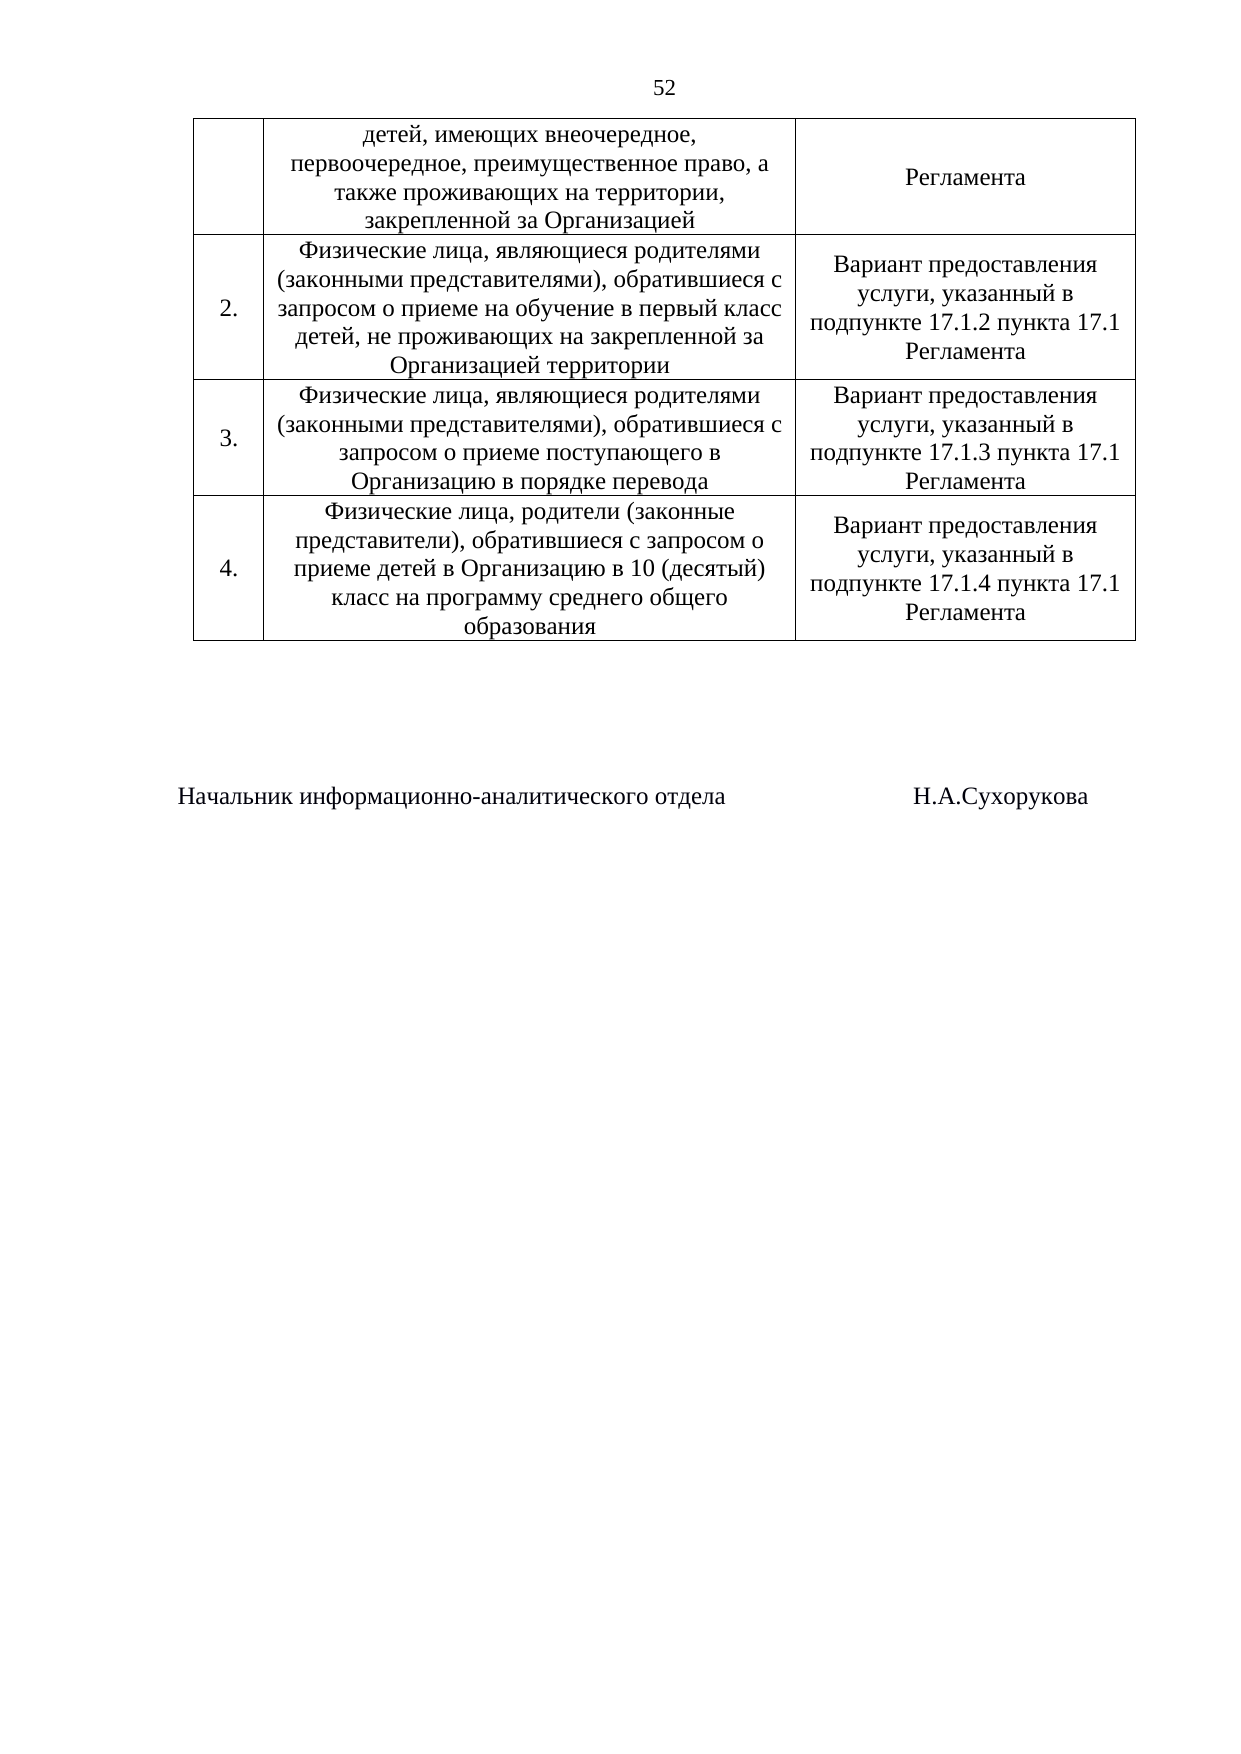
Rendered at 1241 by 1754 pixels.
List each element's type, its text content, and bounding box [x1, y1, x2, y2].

table_cell 2. [194, 235, 263, 379]
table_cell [264, 119, 795, 234]
table_cell 3. [194, 380, 263, 495]
text Начальник информационно-аналитического отдела Н.А.Сухорукова [177, 781, 1152, 810]
table_cell Вариант предоставления услуги, указанный в подпункте 17.1.2 пункта 17.1 Регламента [796, 235, 1135, 379]
table_cell Физические лица, родители (законные представители), обратившиеся с запросом о приеме детей в Организацию в 10 (десятый) класс на программу среднего общего образования [264, 496, 795, 640]
table_cell 1. [194, 119, 263, 234]
table_cell Вариант предоставления услуги, указанный в подпункте 17.1.3 пункта 17.1 Регламента [796, 380, 1135, 495]
table_cell Физические лица, являющиеся родителями (законными представителями), обратившиеся с запросом о приеме поступающего в Организацию в порядке перевода [264, 380, 795, 495]
table_cell 4. [194, 496, 263, 640]
table_cell Вариант предоставления услуги, указанный в подпункте 17.1.4 пункта 17.1 Регламента [796, 496, 1135, 640]
table_cell Физические лица, являющиеся родителями (законными представителями), обратившиеся с запросом о приеме на обучение в первый класс детей, не проживающих на закрепленной за Организацией территории [264, 235, 795, 379]
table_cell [796, 119, 1135, 234]
